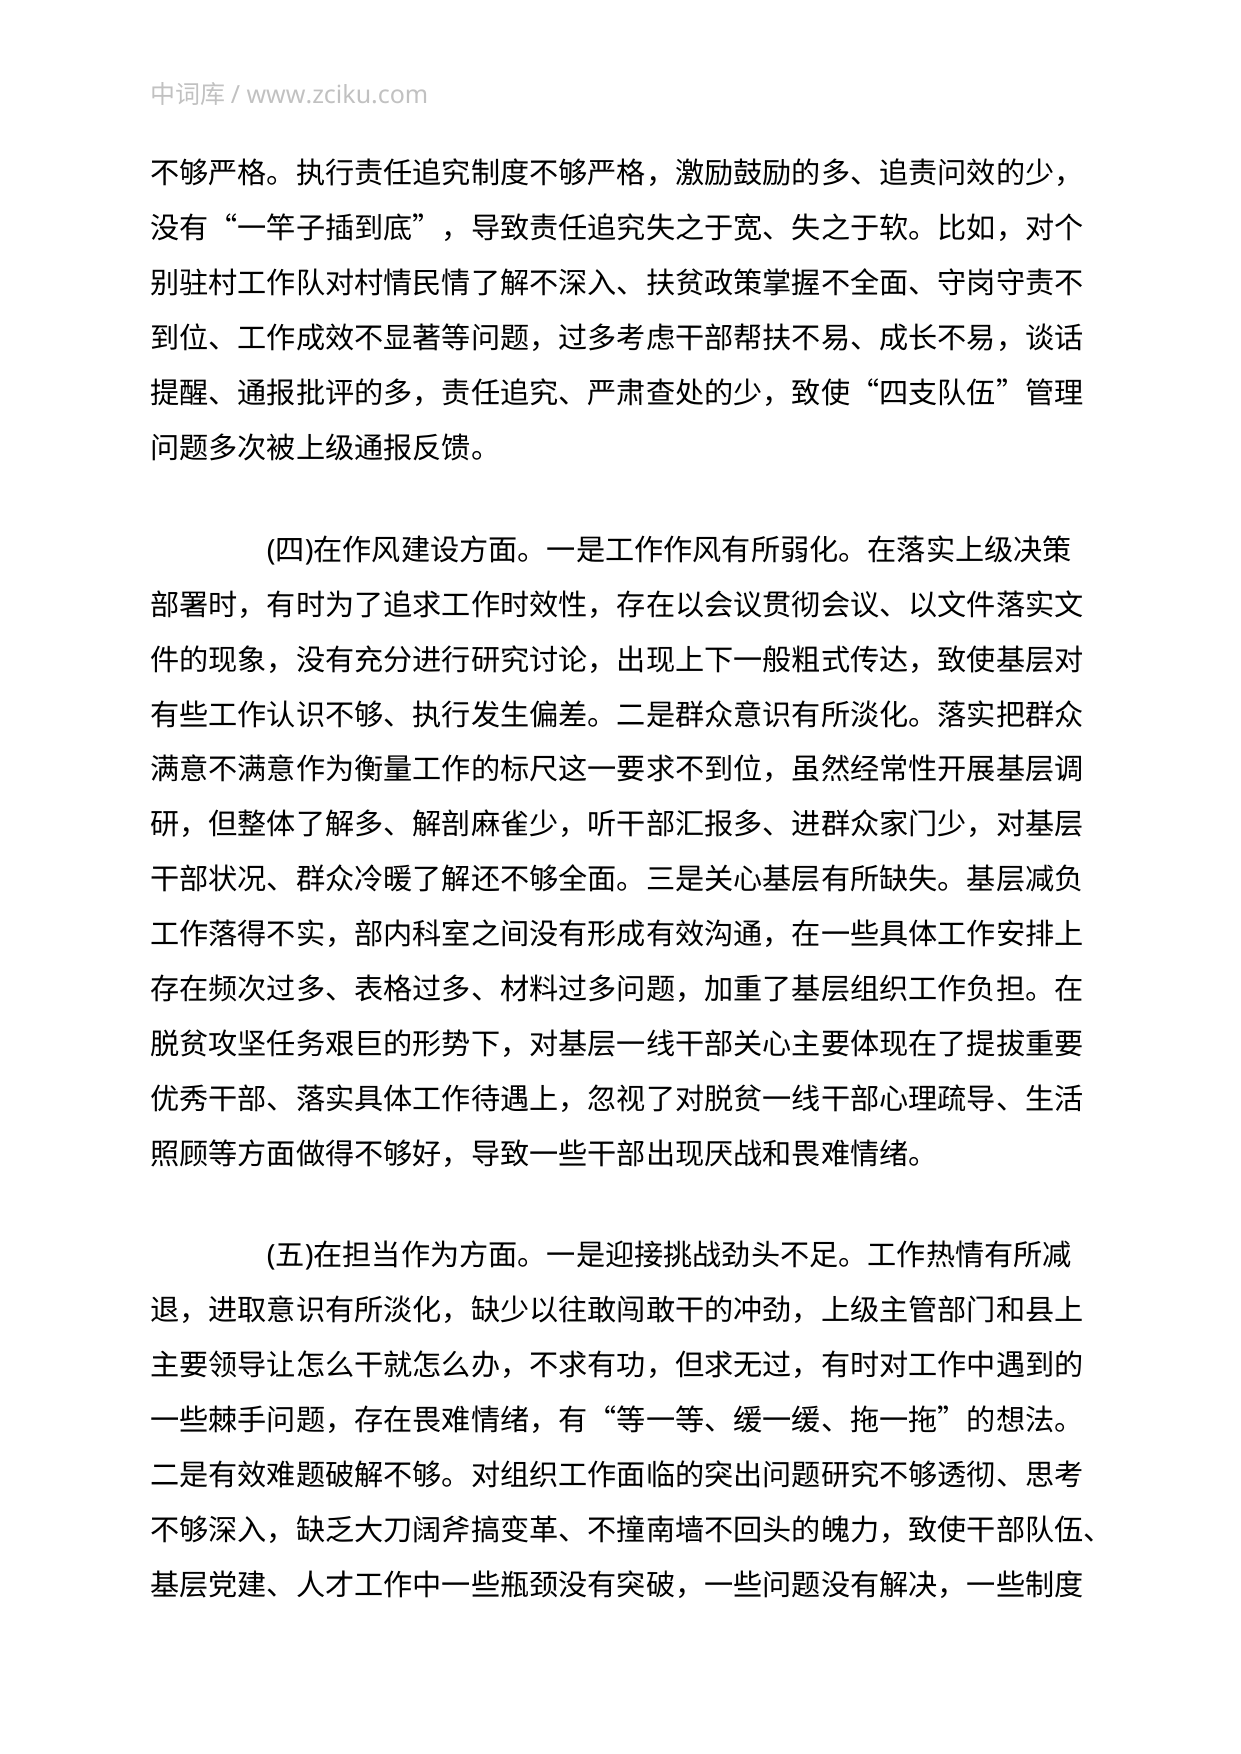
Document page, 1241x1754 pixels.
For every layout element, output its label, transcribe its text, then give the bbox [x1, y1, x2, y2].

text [150, 1232, 1090, 1604]
text (四)在作风建设方面。一是工作作风有所弱化。在落实上级决策部署时，有时为了追求工作时效性，存在以会议贯彻会议、以文件落实文件的现象，没有充分进行研究讨论，出现上下一般粗式传达，致使基层对有些工作认识不够、执行发生偏差。二是群众意识有所淡化。落实把群众满意不满意作为衡量工作的标尺这一要求不到位，虽然经常性开展基层调研，但整体了解多、解剖麻雀少，听干部汇报多、进群众家门少，对基层干部状况、群众冷暖了解还不够全面。三是关心基层有所缺失。基层减负工作落得不实，部内科室之间没有形成有效沟通，在一些具体工作安排上存在频次过多、表格过多、材料过多问题，加重了基层组织工作负担。在脱贫攻坚任务艰巨的形势下，对基层一线干部关心主要体现在了提拔重要优秀干部、落实具体工作待遇上，忽视了对脱贫一线干部心理疏导、生活照顾等方面做得不够好，导致一些干部出现厌战和畏难情绪。 [150, 526, 1090, 1172]
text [150, 150, 1090, 467]
